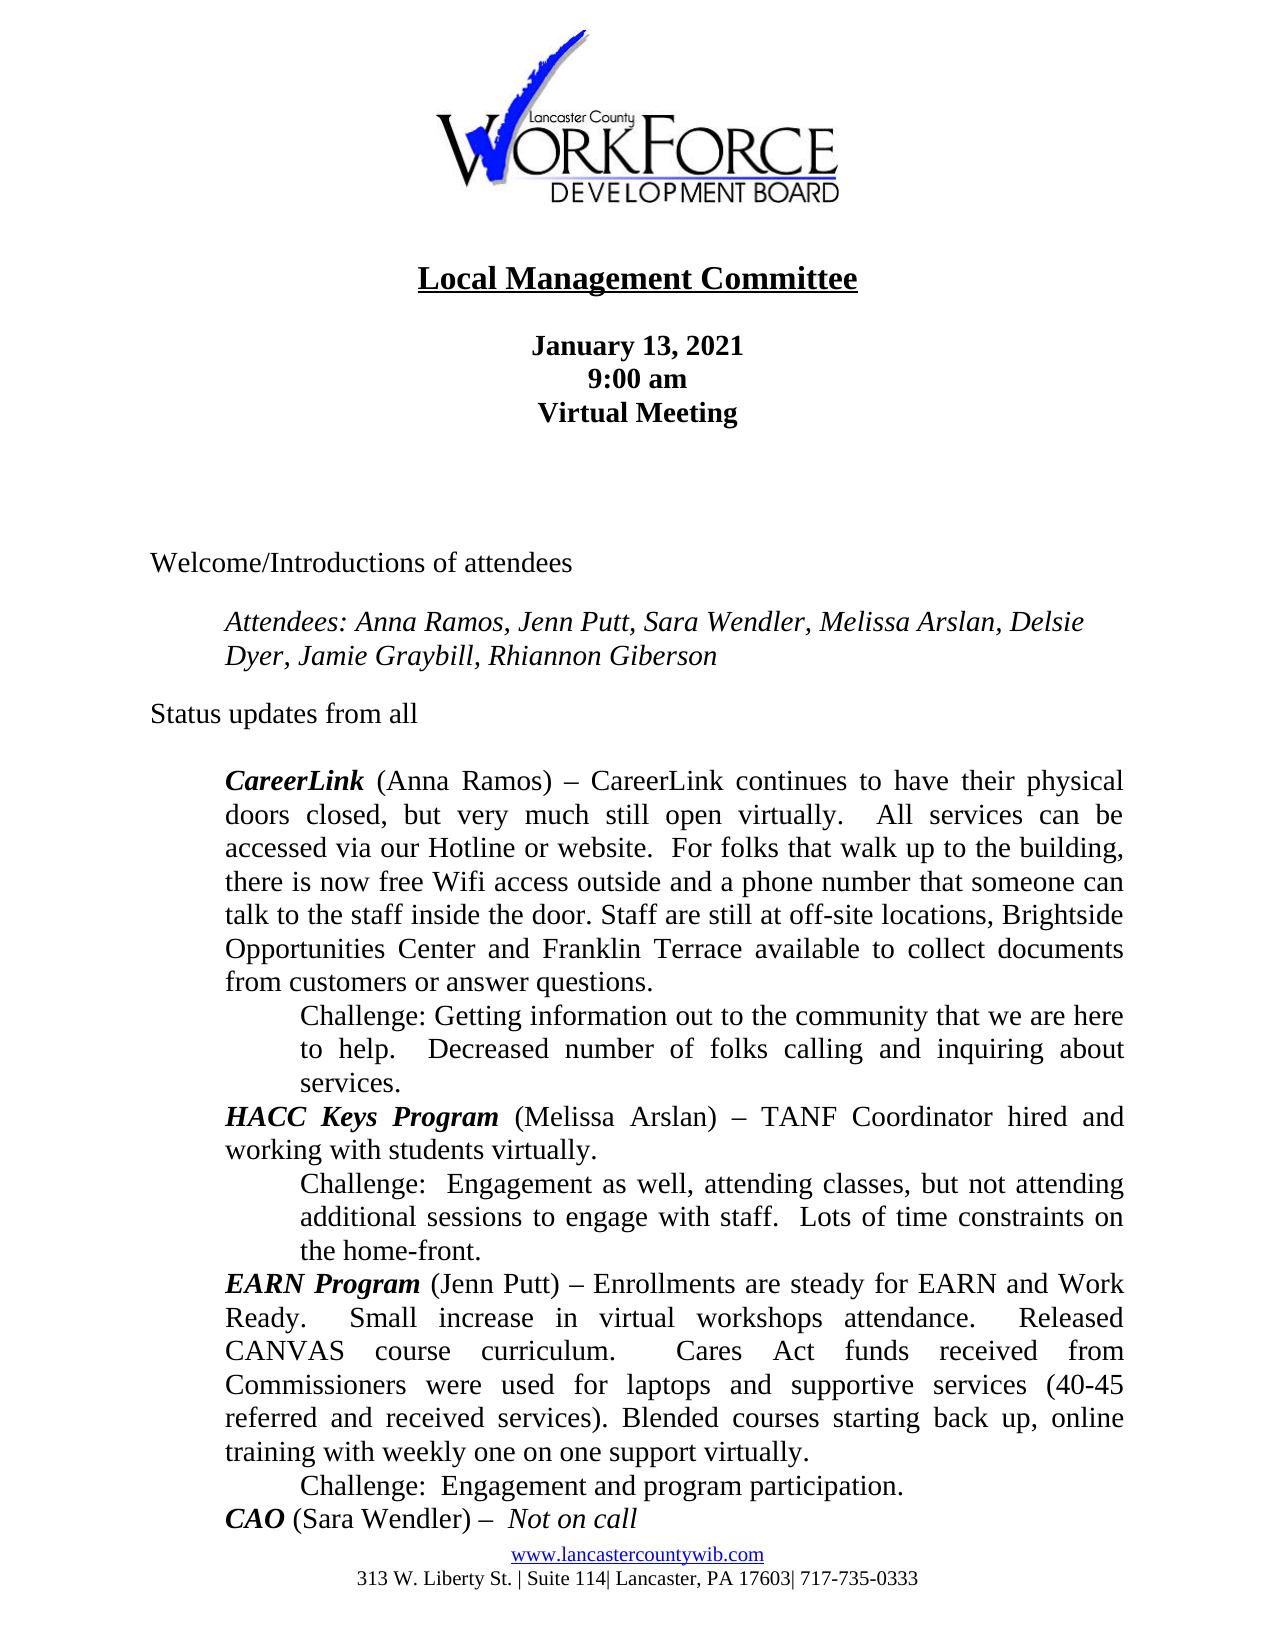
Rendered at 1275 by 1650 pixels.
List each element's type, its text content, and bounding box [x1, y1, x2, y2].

text Welcome/Introductions of attendees [150, 546, 1125, 579]
text CareerLink (Anna Ramos) – CareerLink continues to have their physical doors closed, but very much still open virtually. All services can be accessed via our Hotline or website. For folks that walk up to the building, there is now free Wifi access outside and a phone number that someone can talk to the staff inside the door. Staff are still at off-site locations, Brightside Opportunities Center and Franklin Terrace available to collect documents from customers or answer questions. [225, 763, 1125, 998]
text Local Management Committee [150, 258, 1125, 296]
text January 13, 2021 [150, 328, 1125, 361]
text Challenge: Engagement as well, attending classes, but not attending additional sessions to engage with staff. Lots of time constraints on the home-front. [300, 1166, 1125, 1266]
picture [436, 30, 839, 203]
text CAO (Sara Wendler) – Not on call [225, 1501, 1125, 1535]
text 9:00 am [150, 361, 1125, 395]
text Attendees: Anna Ramos, Jenn Putt, Sara Wendler, Melissa Arslan, Delsie Dyer, Jamie Graybill, Rhiannon Giberson [225, 604, 1125, 671]
text Virtual Meeting [150, 395, 1125, 428]
text HACC Keys Program (Melissa Arslan) – TANF Coordinator hired and working with students virtually. [225, 1099, 1125, 1166]
text Challenge: Getting information out to the community that we are here to help. Decreased number of folks calling and inquiring about services. [300, 998, 1125, 1099]
text EARN Program (Jenn Putt) – Enrollments are steady for EARN and Work Ready. Small increase in virtual workshops attendance. Released CANVAS course curriculum. Cares Act funds received from Commissioners were used for laptops and supportive services (40-45 referred and received services). Blended courses starting back up, online training with weekly one on one support virtually. [225, 1266, 1125, 1468]
text Status updates from all [150, 696, 1125, 730]
text Challenge: Engagement and program participation. [300, 1468, 1125, 1501]
